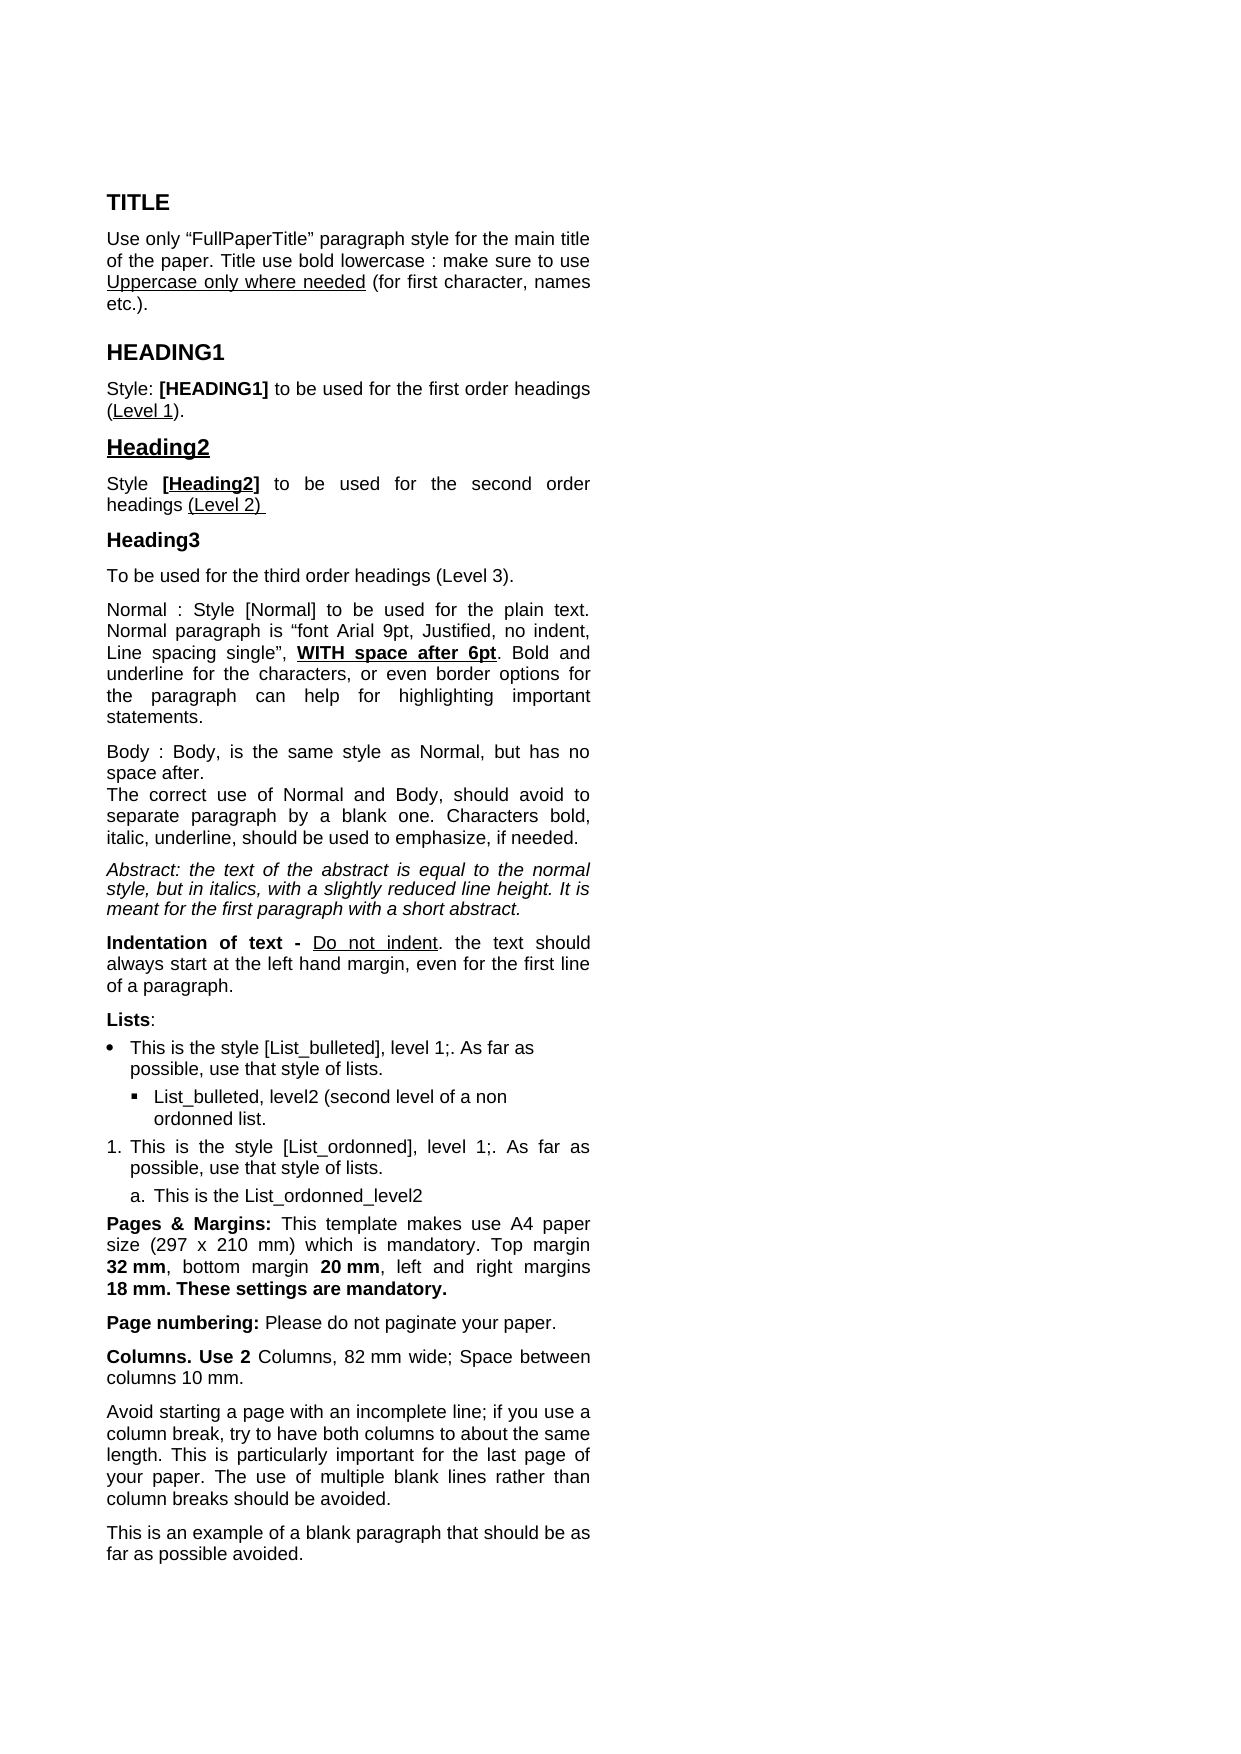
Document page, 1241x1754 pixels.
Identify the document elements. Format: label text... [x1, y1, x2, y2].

text Avoid starting a page with an incomplete line; if you use a column break, try to have both columns to about the same length. This is particularly important for the last page of your paper. The use of multiple blank lines rather than column breaks should be avoided. [106, 1401, 591, 1509]
text The correct use of Normal and Body, should avoid to separate paragraph by a blank one. Characters bold, italic, underline, should be used to emphasize, if needed. [106, 783, 591, 848]
text Abstract: the text of the abstract is equal to the normal style, but in italics, with a slightly reduced line height. It is meant for the first paragraph with a short abstract. [106, 861, 591, 919]
text To be used for the third order headings (Level 3). [106, 564, 591, 586]
list This is the style [List_bulleted], level 1;. As far as possible, use that style of lists. [106, 1037, 591, 1080]
list List_bulleted, level2 (second level of a non ordonned list. [130, 1086, 591, 1129]
text Page numbering: Please do not paginate your paper. [106, 1311, 591, 1333]
text Use only “FullPaperTitle” paragraph style for the main title of the paper. Title use bold lowercase : make sure to use Uppercase only where needed (for first character, names etc.). [106, 228, 591, 314]
text Style [Heading2] to be used for the second order headings (Level 2) [106, 472, 591, 516]
subtitle Heading1 [106, 339, 591, 365]
list This is the style [List_ordonned], level 1;. As far as possible, use that style of lists. [106, 1136, 591, 1179]
subtitle Heading2 [106, 433, 591, 460]
text Indentation of text - Do not indent. the text should always start at the left hand margin, even for the first line of a paragraph. [106, 932, 591, 996]
text Lists: [106, 1009, 591, 1030]
text Pages & Margins: This template makes use A4 paper size (297 x 210 mm) which is mandatory. Top margin 32 mm, bottom margin 20 mm, left and right margins 18 mm. These settings are mandatory. [106, 1213, 591, 1299]
text Body : Body, is the same style as Normal, but has no space after. [106, 740, 591, 783]
list This is the List_ordonned_level2 [130, 1185, 591, 1206]
text Columns. Use 2 Columns, 82 mm wide; Space between columns 10 mm. [106, 1346, 591, 1389]
text Style: [HEADING1] to be used for the first order headings (Level 1). [106, 378, 591, 421]
text Normal : Style [Normal] to be used for the plain text. Normal paragraph is “font Arial 9pt, Justified, no indent, Line spacing single”, WITH space after 6pt. Bold and underline for the characters, or even border options for the paragraph can help for highlighting important statements. [106, 598, 591, 728]
subtitle Heading3 [106, 528, 591, 552]
subtitle Title [106, 189, 591, 215]
text This is an example of a blank paragraph that should be as far as possible avoided. [106, 1521, 591, 1564]
